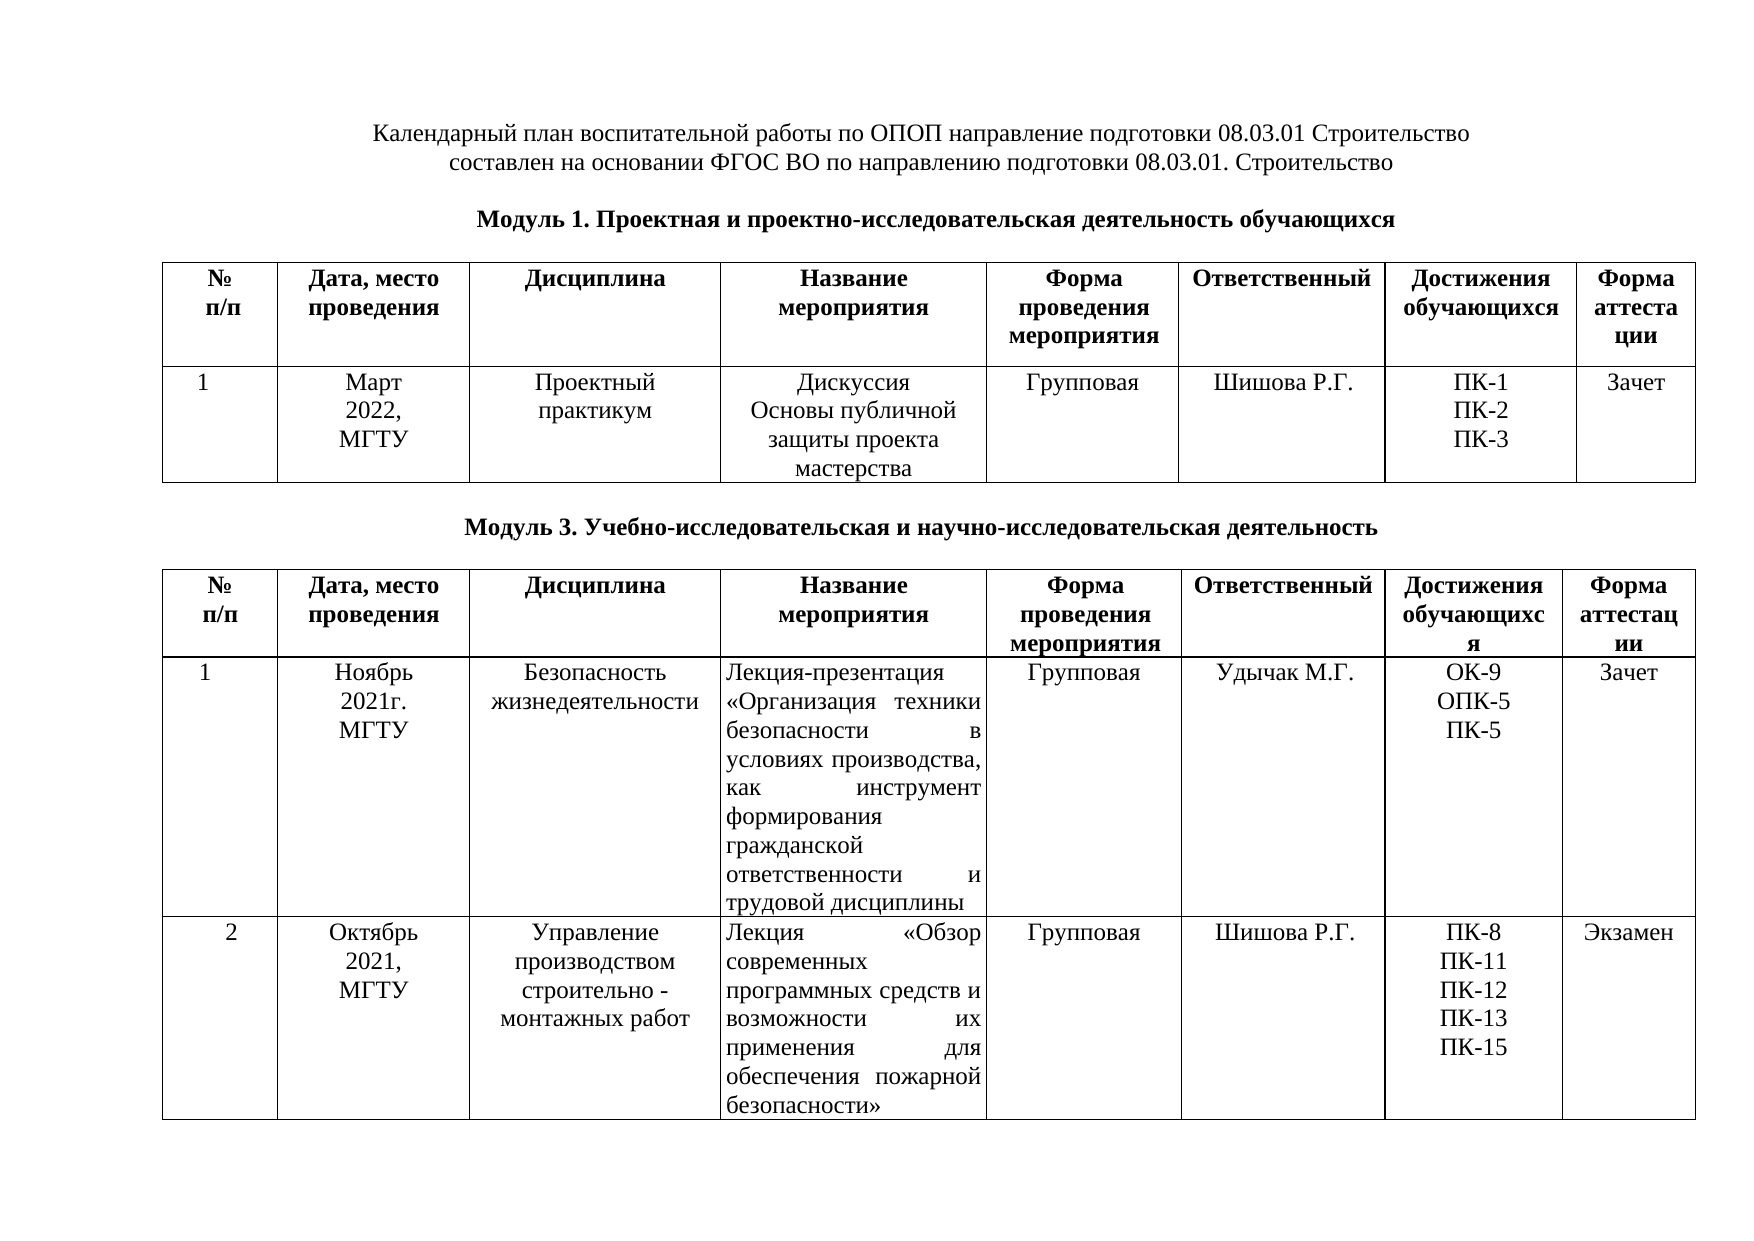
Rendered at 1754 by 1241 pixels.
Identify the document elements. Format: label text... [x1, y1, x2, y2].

table_cell Зачет [1563, 658, 1695, 916]
table_cell Дискуссия Основы публичной защиты проекта мастерства [721, 367, 986, 482]
text Модуль 3. Учебно-исследовательская и научно-исследовательская деятельность [177, 512, 1665, 540]
table_cell Групповая [987, 367, 1178, 482]
table_cell Шишова Р.Г. [1182, 917, 1384, 1118]
table_header Форма проведения мероприятия [987, 570, 1181, 656]
table_header Форма аттестации [1563, 570, 1695, 656]
table_cell ПК-8 ПК-11 ПК-12 ПК-13 ПК-15 [1386, 917, 1562, 1118]
table_header Дата, место проведения [278, 570, 469, 656]
table_header № п/п [163, 263, 277, 366]
table_cell Управление производством строительно -монтажных работ [470, 917, 720, 1118]
table_header Дисциплина [470, 570, 720, 656]
table_cell ОК-9 ОПК-5 ПК-5 [1386, 658, 1562, 916]
table_header № п/п [163, 570, 277, 656]
list Модуль 1. Проектная и проектно-исследовательская деятельность обучающихся [207, 204, 1665, 233]
table_header Название мероприятия [721, 263, 986, 366]
table_header Форма аттестации [1577, 263, 1695, 366]
table_cell 1 [163, 658, 277, 916]
table_cell Экзамен [1563, 917, 1695, 1118]
table_header Форма проведения мероприятия [987, 263, 1178, 366]
table_cell 1 [163, 367, 277, 482]
table_header Достижения обучающихся [1386, 570, 1562, 656]
table_cell Ноябрь 2021г. МГТУ [278, 658, 469, 916]
table_header Достижения обучающихся [1386, 263, 1576, 366]
table_cell Март 2022, МГТУ [278, 367, 469, 482]
table_cell Групповая [987, 658, 1181, 916]
table_cell Лекция-презентация «Организация техники безопасности в условиях производства, как инструмент формирования гражданской ответственности и трудовой дисциплины [721, 658, 986, 916]
table_cell Лекция «Обзор современных программных средств и возможности их применения для обеспечения пожарной безопасности» [721, 917, 986, 1118]
table_header Ответственный [1182, 570, 1384, 656]
table_cell Безопасность жизнедеятельности [470, 658, 720, 916]
table_cell Шишова Р.Г. [1179, 367, 1384, 482]
table_header Дата, место проведения [278, 263, 469, 366]
text Календарный план воспитательной работы по ОПОП направление подготовки 08.03.01 Строительство [177, 118, 1665, 147]
table_cell Проектный практикум [470, 367, 720, 482]
table_cell Удычак М.Г. [1182, 658, 1384, 916]
text составлен на основании ФГОС ВО по направлению подготовки 08.03.01. Строительство [177, 147, 1665, 176]
table_header Дисциплина [470, 263, 720, 366]
table_header Название мероприятия [721, 570, 986, 656]
table_cell Групповая [987, 917, 1181, 1118]
table_cell Зачет [1577, 367, 1695, 482]
table_header Ответственный [1179, 263, 1384, 366]
table_cell Октябрь 2021, МГТУ [278, 917, 469, 1118]
table_cell ПК-1 ПК-2 ПК-3 [1386, 367, 1576, 482]
table_cell 2 [163, 917, 277, 1118]
